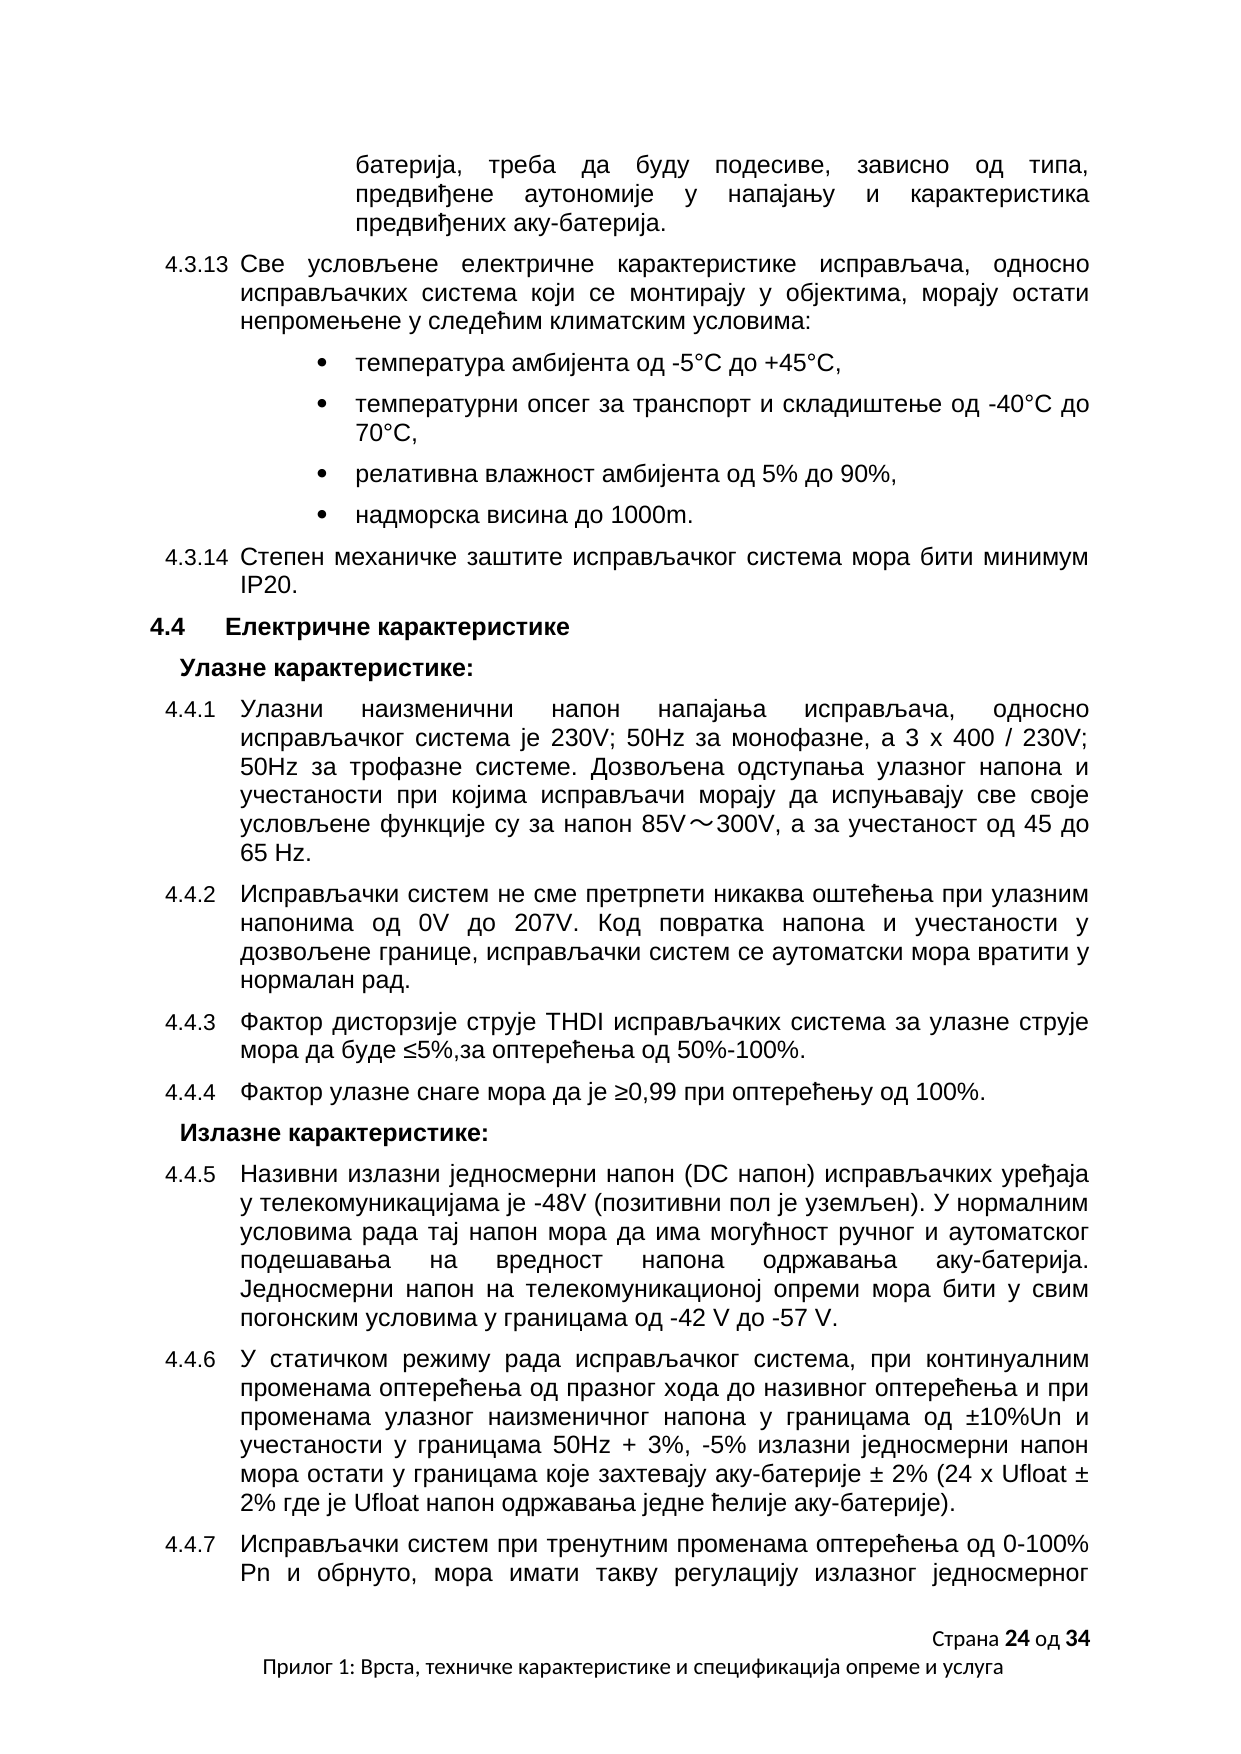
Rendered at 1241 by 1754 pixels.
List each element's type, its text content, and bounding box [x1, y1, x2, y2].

subtitle Називни излазни једносмерни напон (DC напон) исправљачких уређаја у телекомуникацијама је -48V (позитивни пол је уземљен). У нормалним условима рада тај напон мора да има могућност ручног и аутоматског подешавања на вредност напона одржавања аку-батерија. Једносмерни напон на телекомуникационој опреми мора бити у свим погонским условима у границама од -42 V до -57 V. [165, 1159, 1090, 1332]
subtitle релативна влажност амбијента од 5% до 90%, [318, 459, 1090, 488]
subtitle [165, 1529, 1090, 1587]
text Улазне карактеристике: [179, 653, 1090, 682]
subtitle Степен механичке заштите исправљачког система мора бити минимум IP20. [165, 542, 1090, 599]
subtitle температурни опсег за транспорт и складиштење од -40°C до 70°C, [318, 389, 1090, 446]
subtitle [318, 150, 1090, 236]
subtitle Све условљене електричне карактеристике исправљача, односно исправљачких система који се монтирају у објектима, морају остати непромењене у следећим климатским условима: [165, 249, 1090, 335]
text Излазне карактеристике: [179, 1118, 1090, 1147]
subtitle температура амбијента од -5°C до +45°C, [318, 347, 1090, 376]
subtitle Фактор дисторзије струје THDI исправљачких система за улазне струје мора да буде ≤5%,за оптерећења од 50%-100%. [165, 1007, 1090, 1064]
subtitle Фактор улазне снаге мора да је ≥0,99 при оптерећењу од 100%. [165, 1077, 1090, 1106]
subtitle У статичком режиму рада исправљачког система, при континуалним променама оптерећења од празног хода до називног оптерећења и при променама улазног наизменичног напона у границама од ±10%Un и учестаности у границама 50Hz + 3%, -5% излазни једносмерни напон мора остати у границама које захтевају аку-батерије ± 2% (24 x Ufloat ± 2% где је Ufloat напон одржавања једне ћелије аку-батерије). [165, 1344, 1090, 1517]
subtitle Електричне карактеристике [150, 612, 1090, 640]
subtitle Исправљачки систем не сме претрпети никаква оштећења при улазним напонима од 0V до 207V. Код повратка напона и учестаности у дозвољене границе, исправљачки систем се аутоматски мора вратити у нормалан рад. [165, 879, 1090, 994]
subtitle Улазни наизменични напон напајања исправљача, односно исправљачког система је 230V; 50Hz за монофазне, а 3 x 400 / 230V; 50Hz за трофазне системе. Дозвољена одступања улазног напона и учестаности при којима исправљачи морају да испуњавају све своје условљене функције су за напон 85V～300V, а за учестаност од 45 до 65 Hz. [165, 694, 1090, 867]
subtitle надморска висина до 1000m. [318, 500, 1090, 529]
